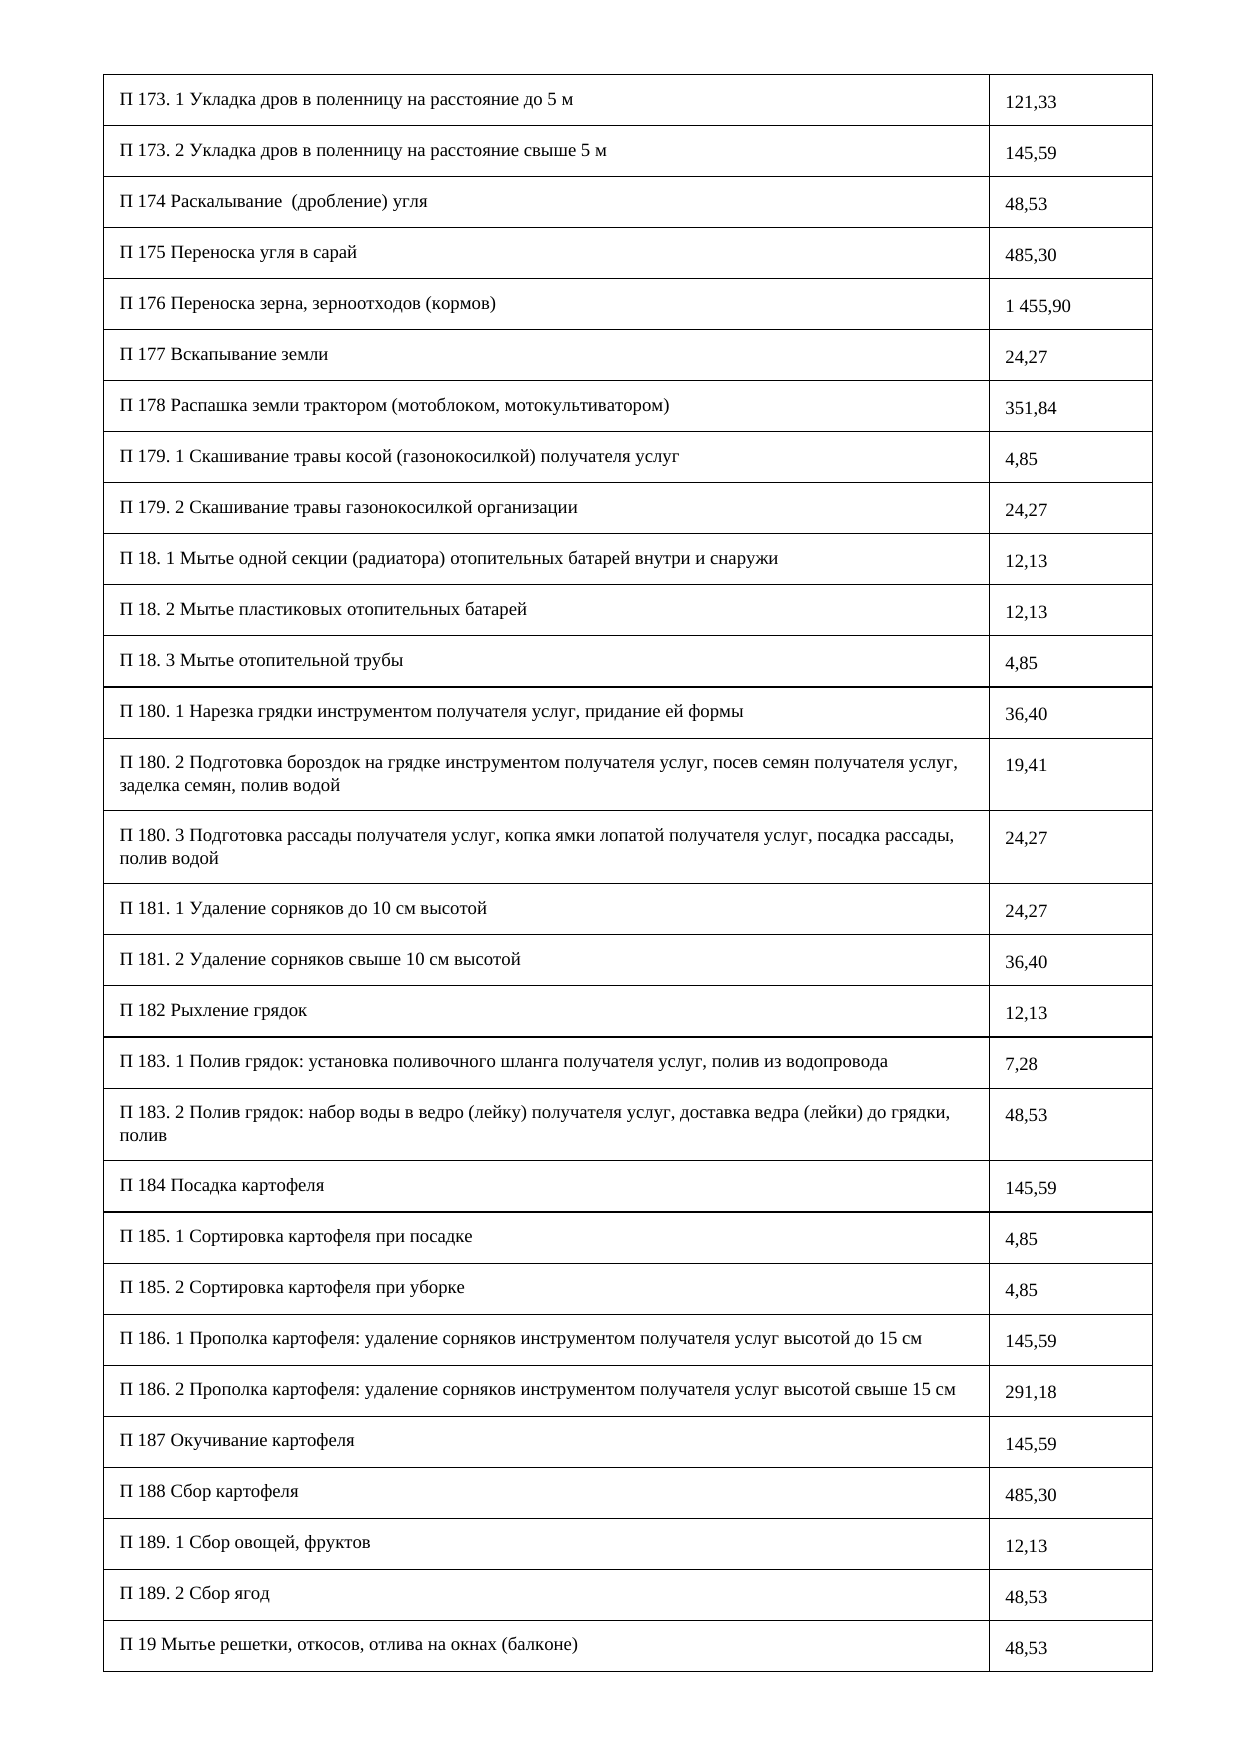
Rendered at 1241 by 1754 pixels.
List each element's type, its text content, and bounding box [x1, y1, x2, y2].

table_cell П 174 Раскалывание (дробление) угля [104, 177, 989, 227]
table_cell П 185. 1 Сортировка картофеля при посадке [104, 1213, 989, 1262]
table_cell П 180. 1 Нарезка грядки инструментом получателя услуг, придание ей формы [104, 688, 989, 737]
table_cell 24,27 [990, 811, 1152, 883]
table_cell 485,30 [990, 1468, 1152, 1518]
table_cell 1 455,90 [990, 279, 1152, 329]
table_cell 48,53 [990, 1089, 1152, 1160]
table_cell 145,59 [990, 126, 1152, 176]
table_cell П 176 Переноска зерна, зерноотходов (кормов) [104, 279, 989, 329]
table_cell 12,13 [990, 1519, 1152, 1569]
table_cell П 186. 2 Прополка картофеля: удаление сорняков инструментом получателя услуг высотой свыше 15 см [104, 1366, 989, 1416]
table_cell 351,84 [990, 381, 1152, 431]
table_cell П 179. 2 Скашивание травы газонокосилкой организации [104, 483, 989, 533]
table_cell 145,59 [990, 1315, 1152, 1364]
table_cell П 181. 2 Удаление сорняков свыше 10 см высотой [104, 935, 989, 985]
table_cell 24,27 [990, 330, 1152, 380]
table_cell 24,27 [990, 884, 1152, 934]
table_cell П 173. 2 Укладка дров в поленницу на расстояние свыше 5 м [104, 126, 989, 176]
table_cell 12,13 [990, 534, 1152, 584]
table_cell 145,59 [990, 1417, 1152, 1467]
table_cell П 19 Мытье решетки, откосов, отлива на окнах (балконе) [104, 1621, 989, 1671]
table_cell П 177 Вскапывание земли [104, 330, 989, 380]
table_cell П 189. 1 Сбор овощей, фруктов [104, 1519, 989, 1569]
table_cell 19,41 [990, 739, 1152, 810]
table_cell 36,40 [990, 688, 1152, 737]
table_cell 4,85 [990, 432, 1152, 482]
table_cell 12,13 [990, 585, 1152, 635]
table_cell 145,59 [990, 1161, 1152, 1211]
table_cell П 180. 2 Подготовка бороздок на грядке инструментом получателя услуг, посев семян получателя услуг, заделка семян, полив водой [104, 739, 989, 810]
table_cell 485,30 [990, 228, 1152, 278]
table_cell 24,27 [990, 483, 1152, 533]
table_cell П 18. 3 Мытье отопительной трубы [104, 636, 989, 686]
table_cell 4,85 [990, 1264, 1152, 1313]
table_cell П 181. 1 Удаление сорняков до 10 см высотой [104, 884, 989, 934]
table_cell П 184 Посадка картофеля [104, 1161, 989, 1211]
table_cell П 189. 2 Сбор ягод [104, 1570, 989, 1620]
table_cell 4,85 [990, 1213, 1152, 1262]
table_cell П 188 Сбор картофеля [104, 1468, 989, 1518]
table_cell П 18. 1 Мытье одной секции (радиатора) отопительных батарей внутри и снаружи [104, 534, 989, 584]
table_cell 48,53 [990, 1621, 1152, 1671]
table_cell 36,40 [990, 935, 1152, 985]
table_cell П 183. 1 Полив грядок: установка поливочного шланга получателя услуг, полив из водопровода [104, 1038, 989, 1087]
table_cell П 175 Переноска угля в сарай [104, 228, 989, 278]
table_cell П 182 Рыхление грядок [104, 986, 989, 1036]
table_cell 12,13 [990, 986, 1152, 1036]
table_cell 48,53 [990, 1570, 1152, 1620]
table_cell 48,53 [990, 177, 1152, 227]
table_cell 291,18 [990, 1366, 1152, 1416]
table_cell П 186. 1 Прополка картофеля: удаление сорняков инструментом получателя услуг высотой до 15 см [104, 1315, 989, 1364]
table_cell П 183. 2 Полив грядок: набор воды в ведро (лейку) получателя услуг, доставка ведра (лейки) до грядки, полив [104, 1089, 989, 1160]
table_cell П 187 Окучивание картофеля [104, 1417, 989, 1467]
table_cell П 173. 1 Укладка дров в поленницу на расстояние до 5 м [104, 75, 989, 125]
table_cell П 18. 2 Мытье пластиковых отопительных батарей [104, 585, 989, 635]
table_cell П 178 Распашка земли трактором (мотоблоком, мотокультиватором) [104, 381, 989, 431]
table_cell П 185. 2 Сортировка картофеля при уборке [104, 1264, 989, 1313]
table_cell П 179. 1 Скашивание травы косой (газонокосилкой) получателя услуг [104, 432, 989, 482]
table_cell П 180. 3 Подготовка рассады получателя услуг, копка ямки лопатой получателя услуг, посадка рассады, полив водой [104, 811, 989, 883]
table_cell 4,85 [990, 636, 1152, 686]
table_cell 7,28 [990, 1038, 1152, 1087]
table_cell 121,33 [990, 75, 1152, 125]
